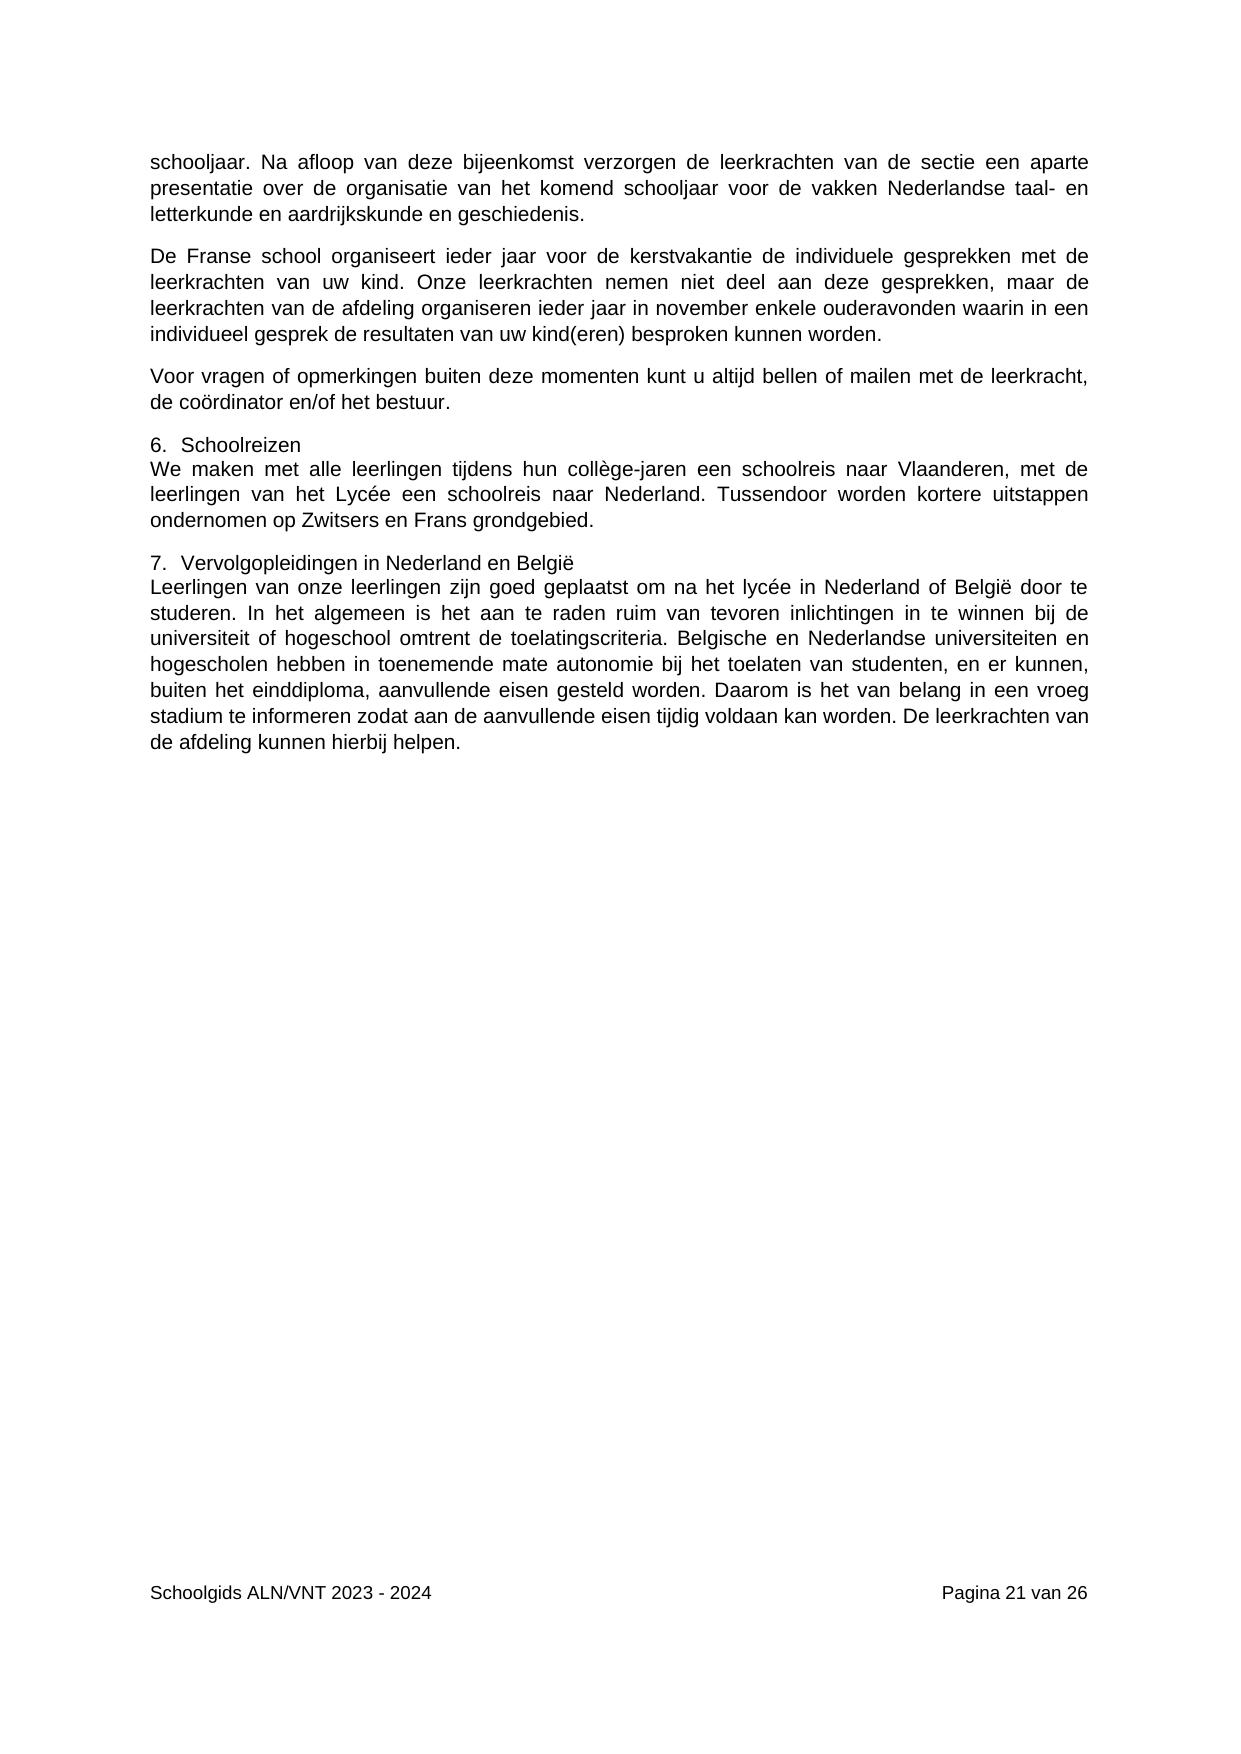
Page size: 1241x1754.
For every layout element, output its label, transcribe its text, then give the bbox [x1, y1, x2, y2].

text De Franse school organiseert ieder jaar voor de kerstvakantie de individuele gesprekken met de leerkrachten van uw kind. Onze leerkrachten nemen niet deel aan deze gesprekken, maar de leerkrachten van de afdeling organiseren ieder jaar in november enkele ouderavonden waarin in een individueel gesprek de resultaten van uw kind(eren) besproken kunnen worden. [150, 244, 1090, 346]
text Voor vragen of opmerkingen buiten deze momenten kunt u altijd bellen of mailen met de leerkracht, de coördinator en/of het bestuur. [150, 364, 1090, 414]
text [150, 150, 1090, 226]
list Schoolreizen [150, 432, 1090, 456]
list Vervolgopleidingen in Nederland en België [150, 551, 1090, 574]
text We maken met alle leerlingen tijdens hun collège-jaren een schoolreis naar Vlaanderen, met de leerlingen van het Lycée een schoolreis naar Nederland. Tussendoor worden kortere uitstappen ondernomen op Zwitsers en Frans grondgebied. [150, 456, 1090, 532]
text Leerlingen van onze leerlingen zijn goed geplaatst om na het lycée in Nederland of België door te studeren. In het algemeen is het aan te raden ruim van tevoren inlichtingen in te winnen bij de universiteit of hogeschool omtrent de toelatingscriteria. Belgische en Nederlandse universiteiten en hogescholen hebben in toenemende mate autonomie bij het toelaten van studenten, en er kunnen, buiten het einddiploma, aanvullende eisen gesteld worden. Daarom is het van belang in een vroeg stadium te informeren zodat aan de aanvullende eisen tijdig voldaan kan worden. De leerkrachten van de afdeling kunnen hierbij helpen. [150, 574, 1090, 753]
